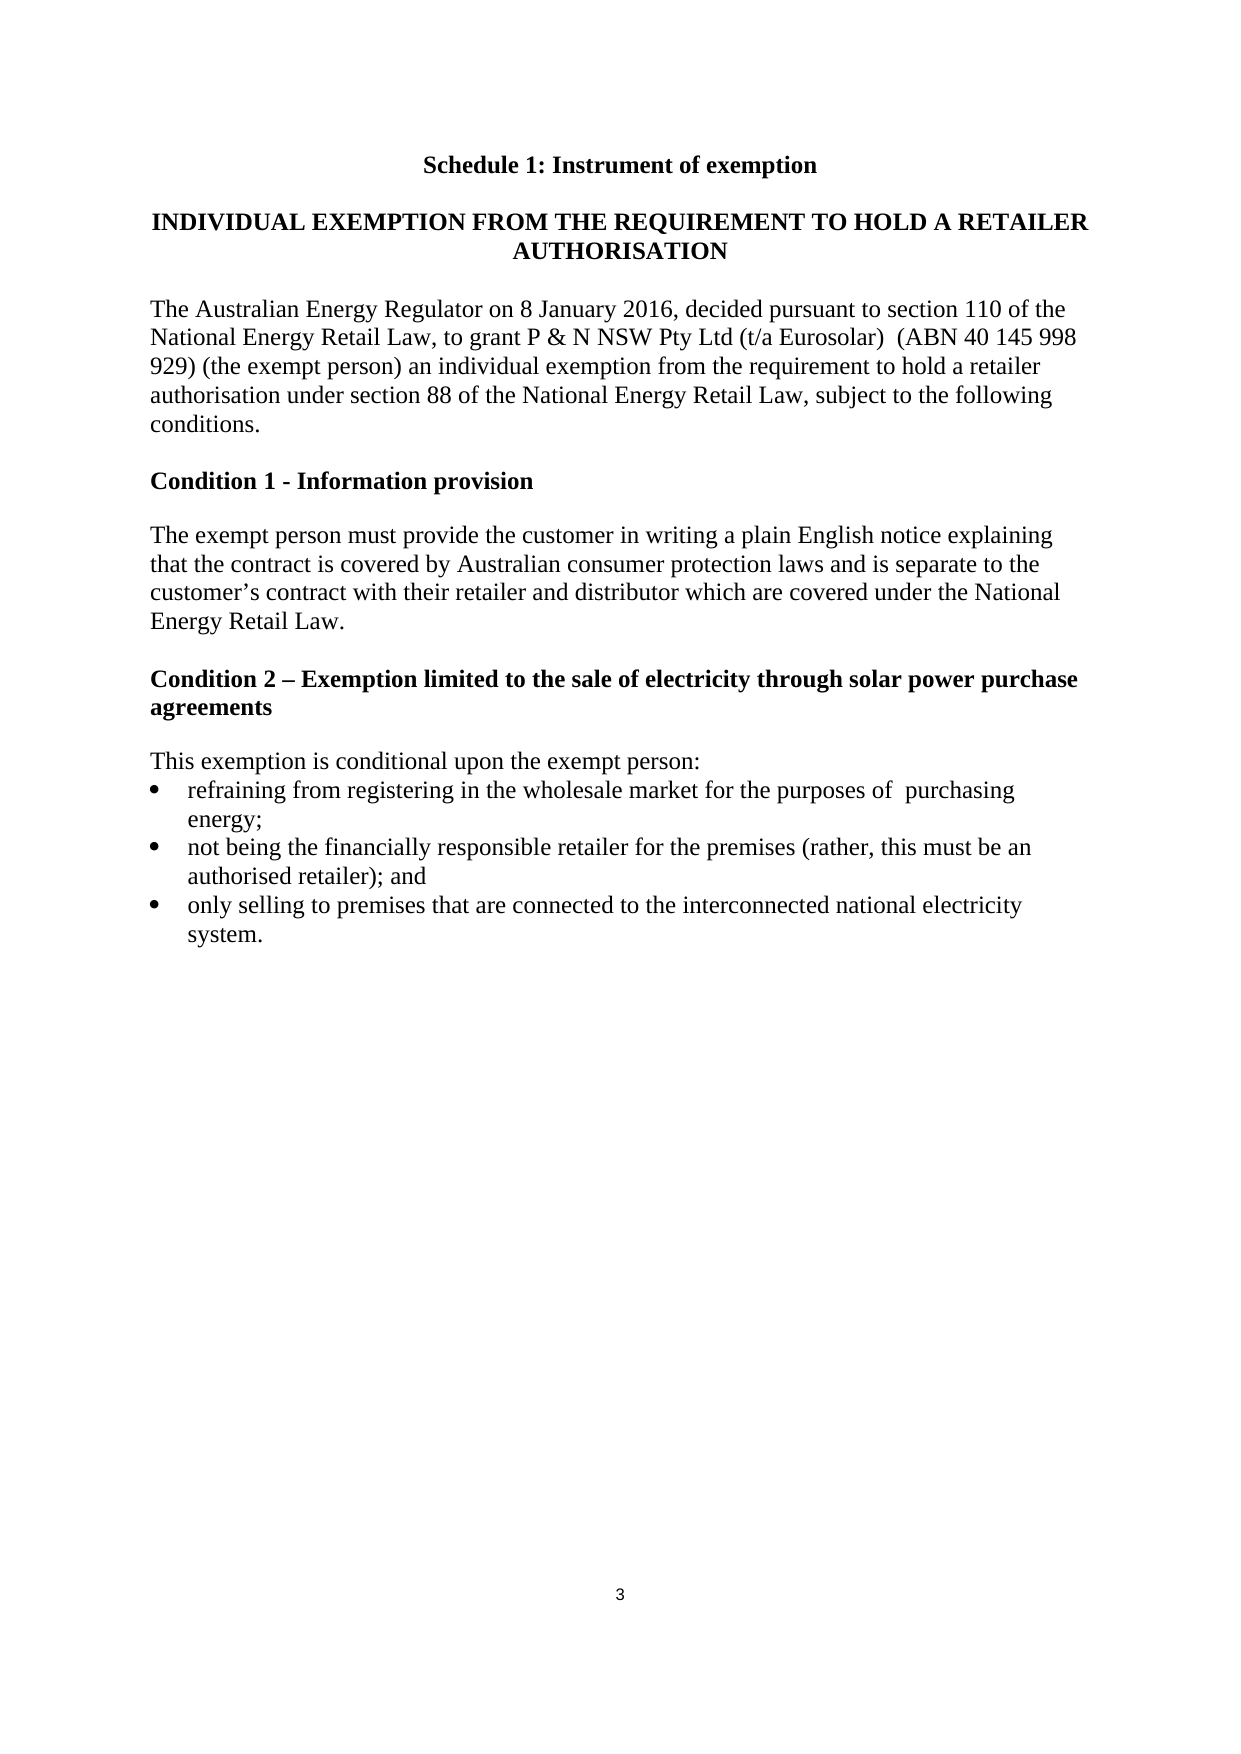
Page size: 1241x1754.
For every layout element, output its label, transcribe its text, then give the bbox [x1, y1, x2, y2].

list not being the financially responsible retailer for the premises (rather, this must be an authorised retailer); and [150, 832, 1090, 890]
list refraining from registering in the wholesale market for the purposes of purchasing energy; [150, 775, 1090, 832]
list only selling to premises that are connected to the interconnected national electricity system. [150, 890, 1090, 947]
text The exempt person must provide the customer in writing a plain English notice explaining that the contract is covered by Australian consumer protection laws and is separate to the customer’s contract with their retailer and distributor which are covered under the National Energy Retail Law. [150, 520, 1090, 635]
text This exemption is conditional upon the exempt person: [150, 746, 1090, 775]
text Condition 2 – Exemption limited to the sale of electricity through solar power purchase agreements [150, 664, 1090, 721]
text INDIVIDUAL EXEMPTION FROM THE REQUIREMENT TO HOLD A RETAILER AUTHORISATION [150, 207, 1090, 265]
text The Australian Energy Regulator on 8 January 2016, decided pursuant to section 110 of the National Energy Retail Law, to grant P & N NSW Pty Ltd (t/a Eurosolar) (ABN 40 145 998 929) (the exempt person) an individual exemption from the requirement to hold a retailer authorisation under section 88 of the National Energy Retail Law, subject to the following conditions. [150, 294, 1090, 437]
text Condition 1 - Information provision [150, 466, 1090, 495]
text Schedule 1: Instrument of exemption [150, 150, 1090, 179]
